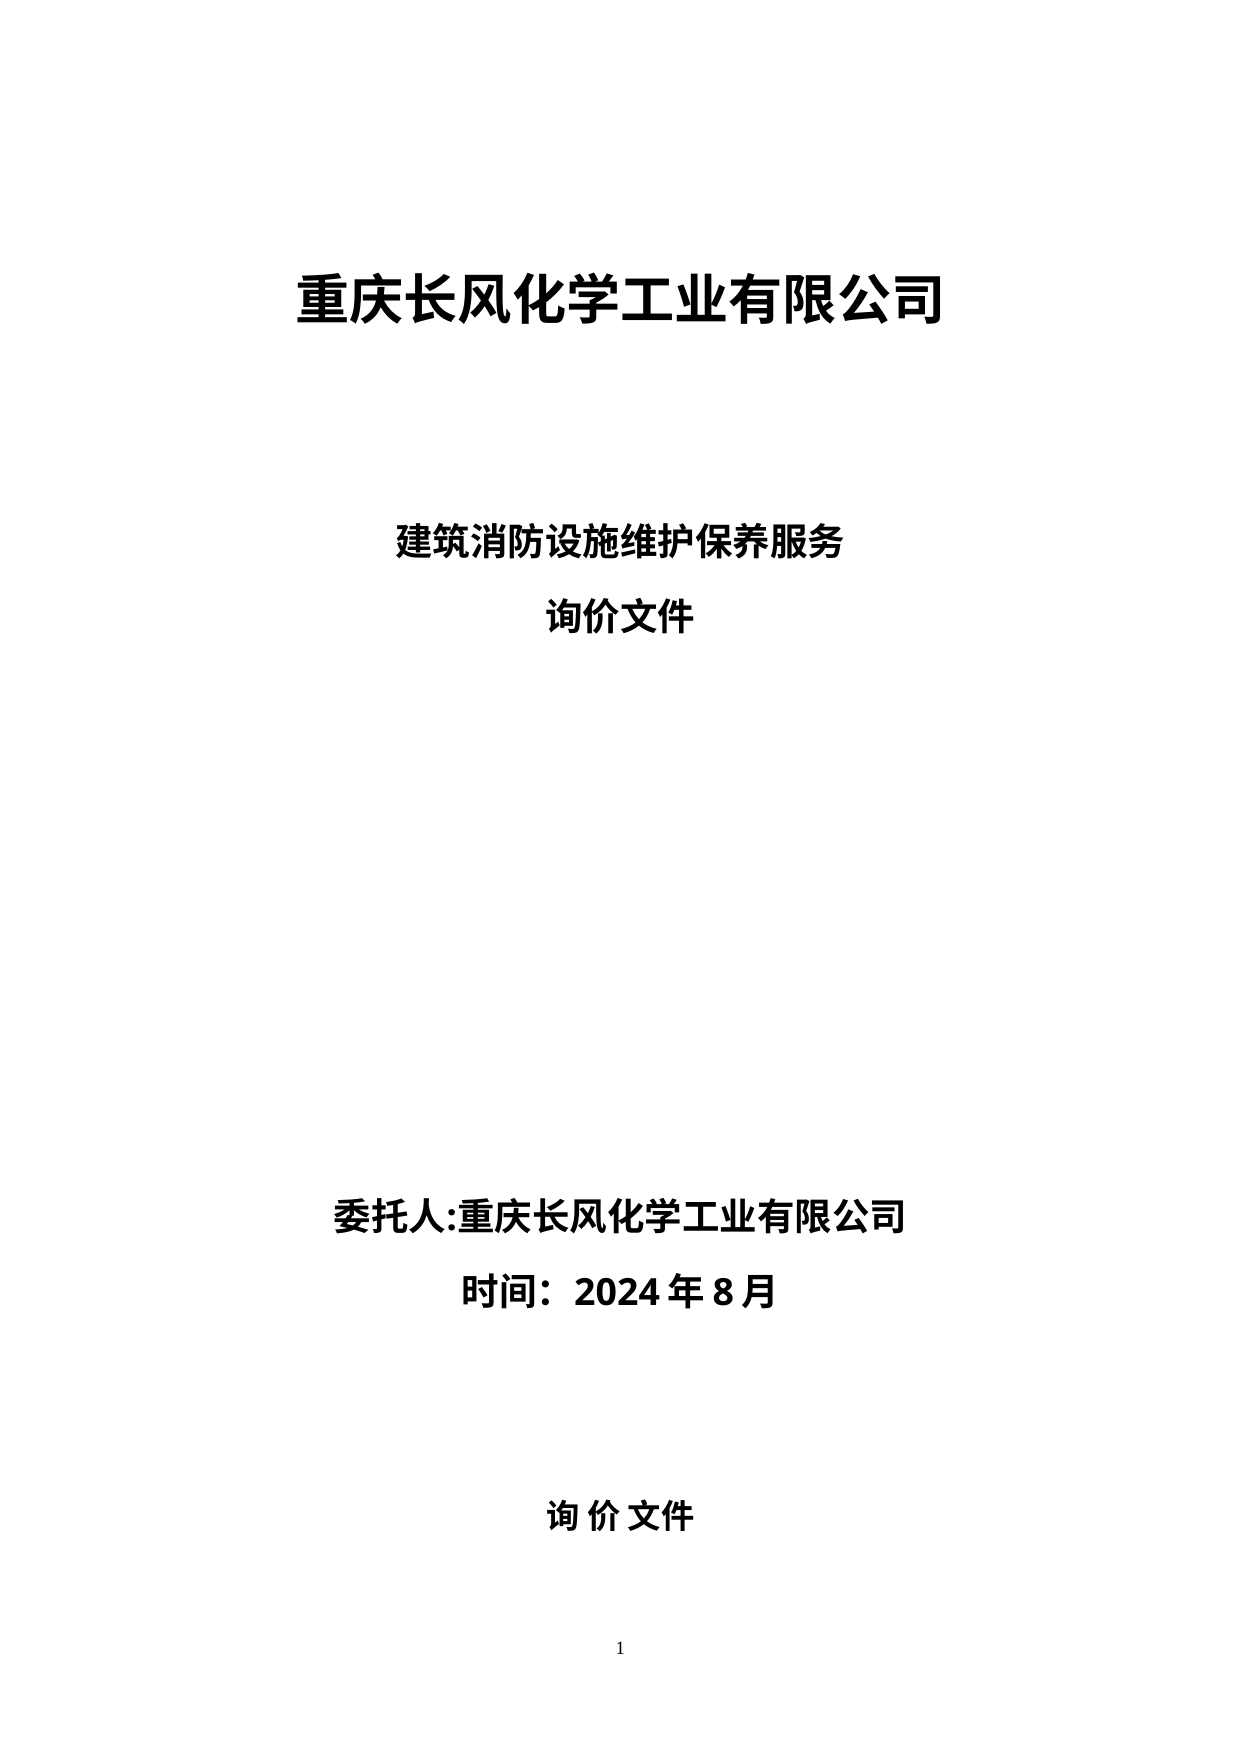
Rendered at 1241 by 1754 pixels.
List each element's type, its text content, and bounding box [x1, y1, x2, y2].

text 询价文件 [187, 577, 1053, 652]
text 建筑消防设施维护保养服务 [187, 502, 1053, 577]
text 重庆长风化学工业有限公司 [187, 239, 1053, 352]
text 询 价 文件 [187, 1477, 1053, 1552]
text 委托人:重庆长风化学工业有限公司 [187, 1177, 1053, 1252]
text 时间：2024年8月 [187, 1252, 1053, 1327]
